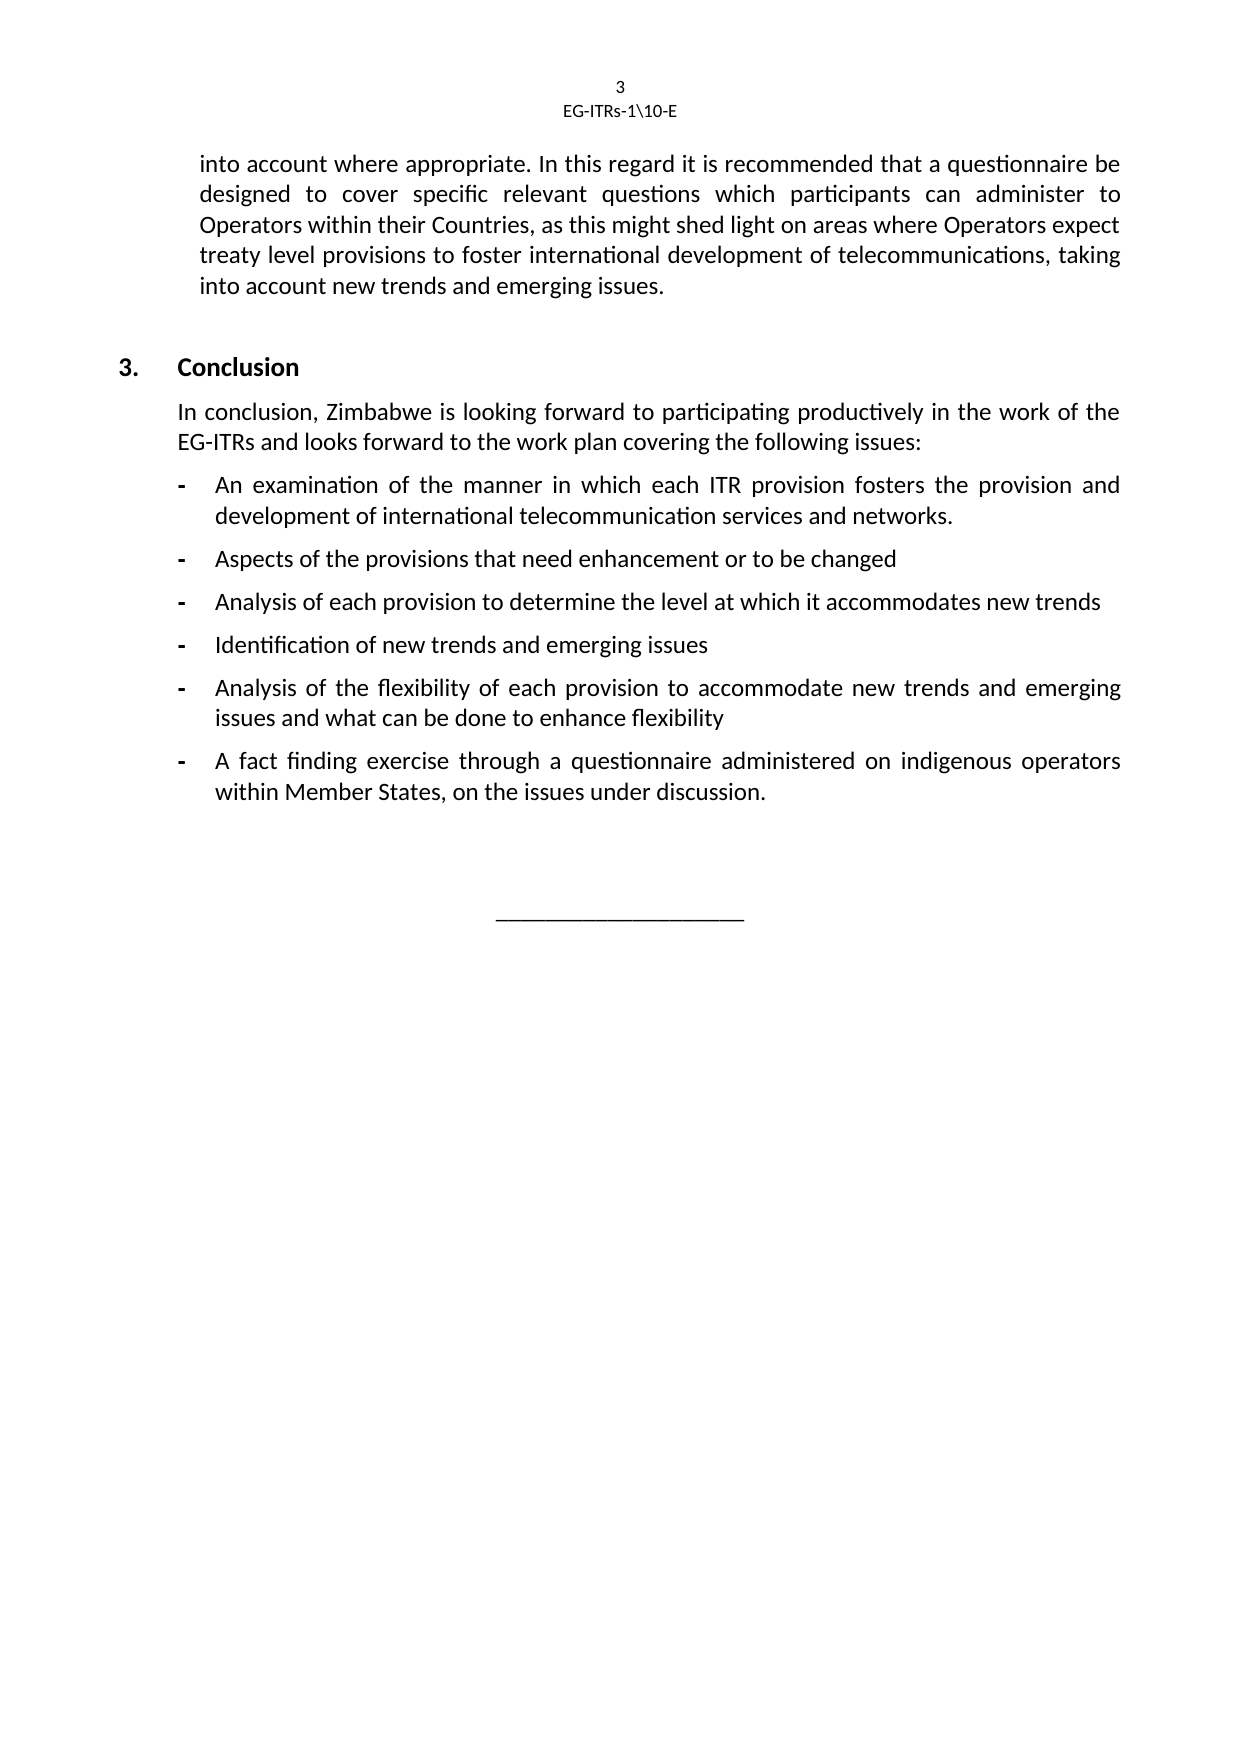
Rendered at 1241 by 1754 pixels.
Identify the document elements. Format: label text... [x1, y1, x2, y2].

list An examination of the manner in which each ITR provision fosters the provision and development of international telecommunication services and networks. [177, 469, 1122, 530]
list Aspects of the provisions that need enhancement or to be changed [177, 543, 1122, 573]
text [199, 148, 1122, 300]
text 3. Conclusion [118, 350, 1122, 383]
list Analysis of each provision to determine the level at which it accommodates new trends [177, 586, 1122, 616]
list Identification of new trends and emerging issues [177, 629, 1122, 659]
text In conclusion, Zimbabwe is looking forward to participating productively in the work of the EG-ITRs and looks forward to the work plan covering the following issues: [177, 396, 1122, 457]
list Analysis of the flexibility of each provision to accommodate new trends and emerging issues and what can be done to enhance flexibility [177, 672, 1122, 733]
text ____________________ [118, 894, 1122, 924]
list A fact finding exercise through a questionnaire administered on indigenous operators within Member States, on the issues under discussion. [177, 746, 1122, 807]
